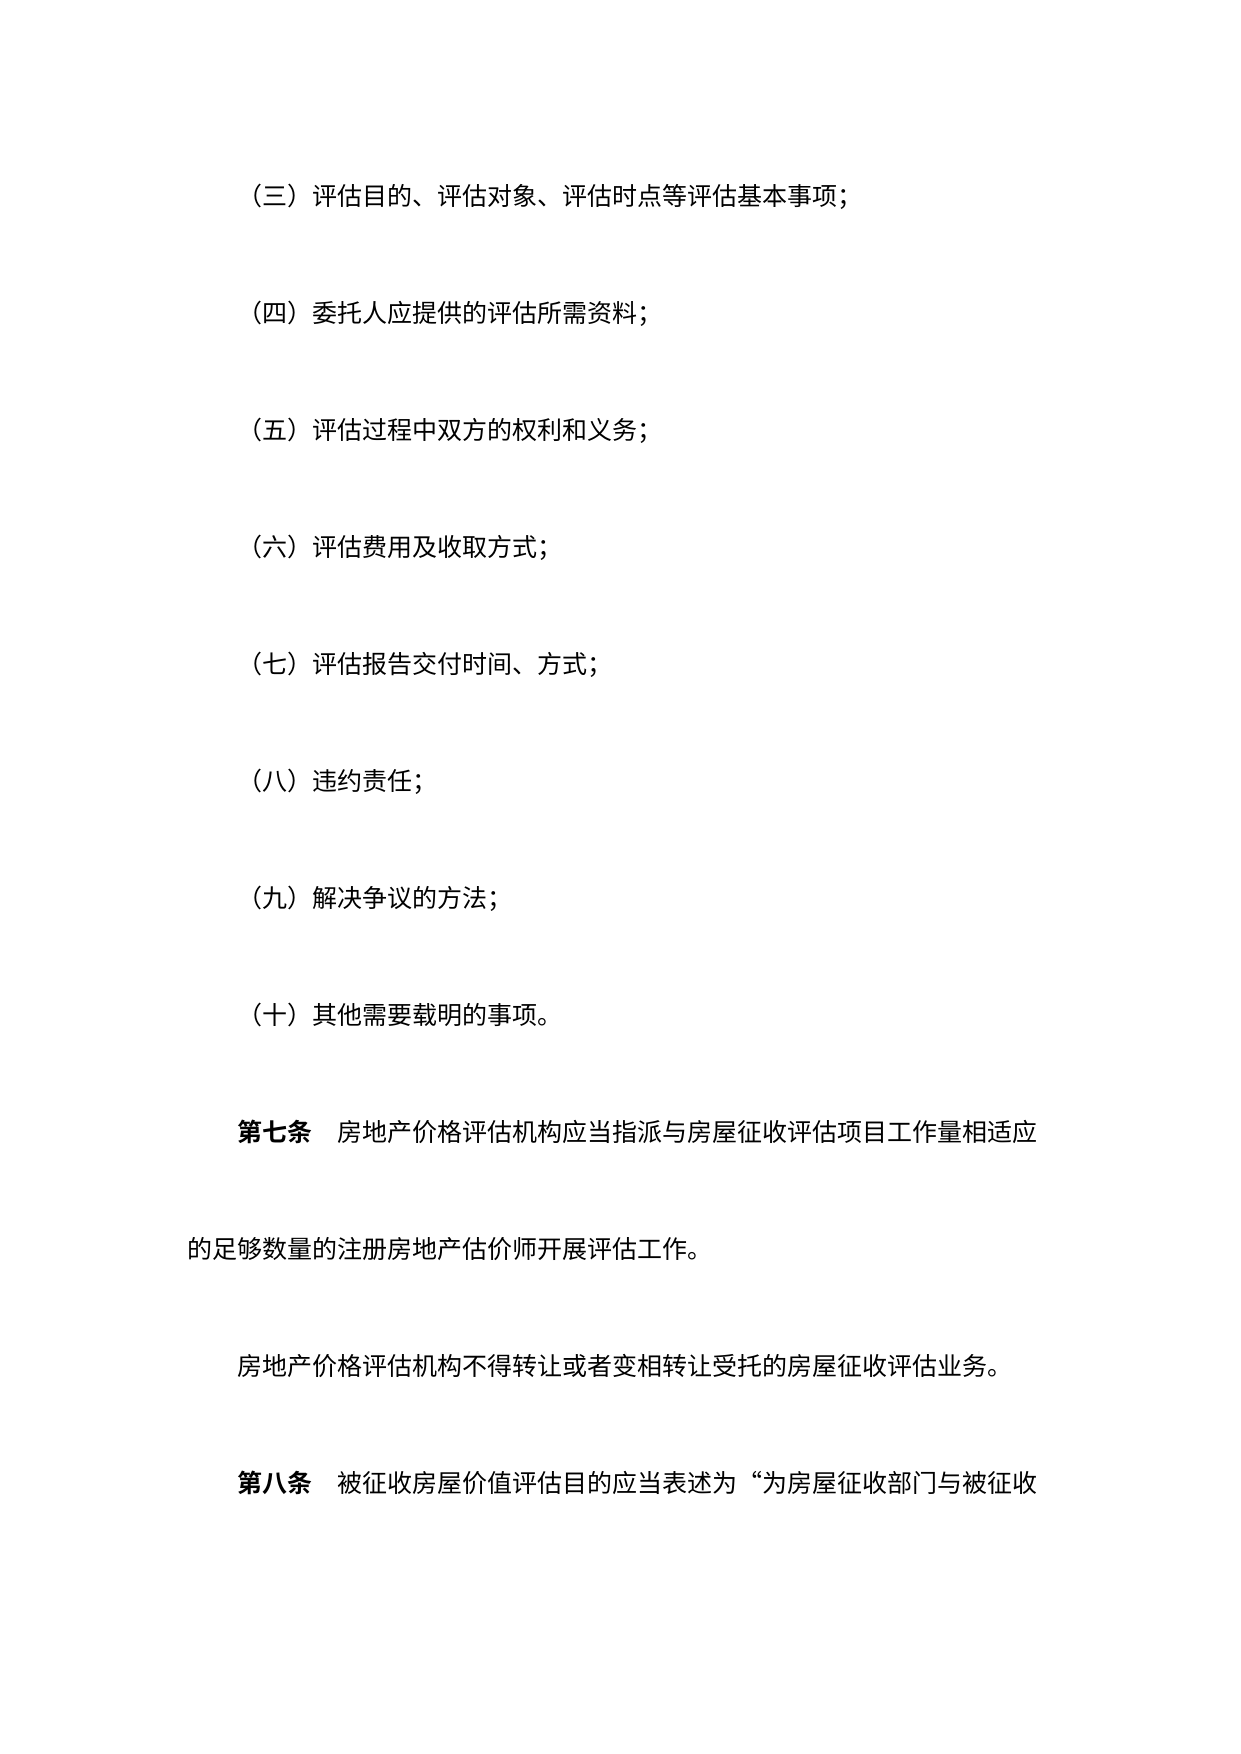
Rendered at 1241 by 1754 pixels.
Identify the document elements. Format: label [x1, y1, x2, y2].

text [187, 162, 1053, 1514]
